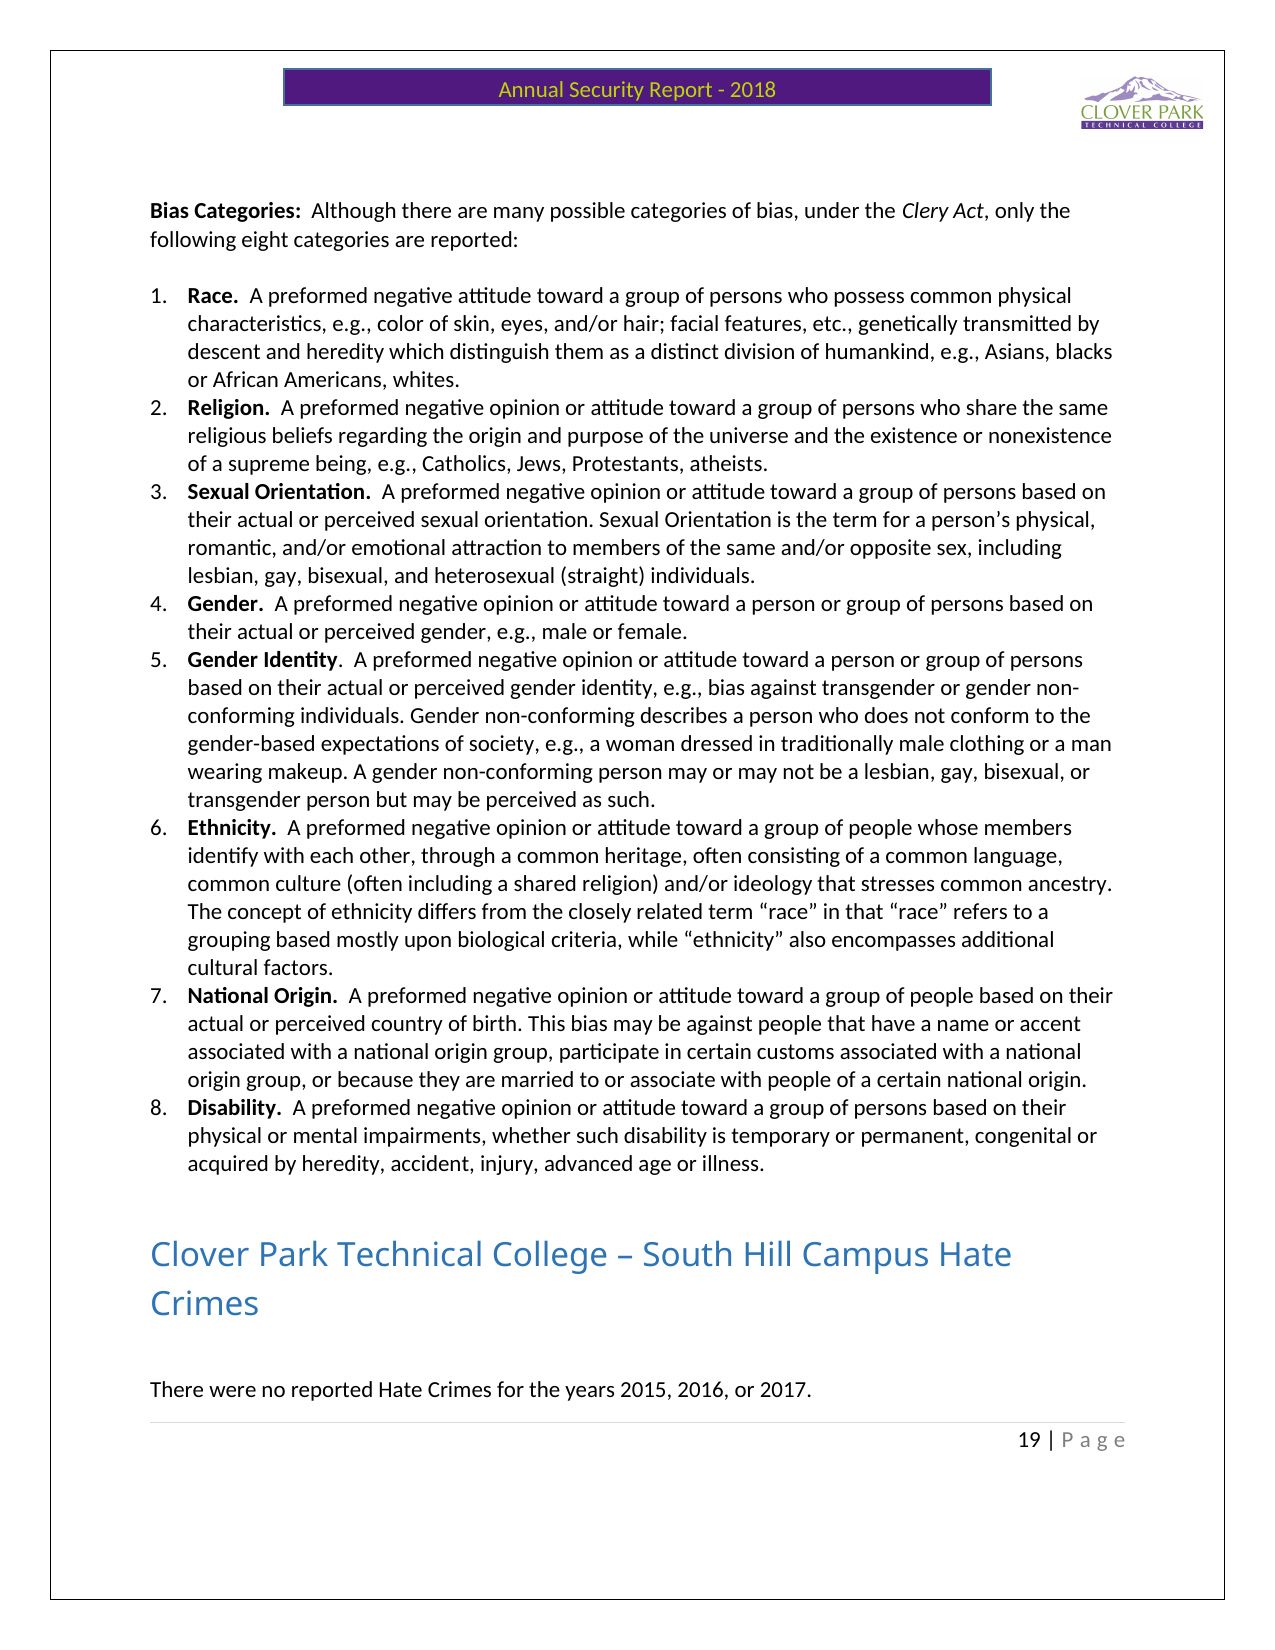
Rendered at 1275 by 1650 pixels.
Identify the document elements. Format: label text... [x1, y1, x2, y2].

text Bias Categories: Although there are many possible categories of bias, under the Clery Act, only the following eight categories are reported: [150, 197, 1125, 253]
list Gender. A preformed negative opinion or attitude toward a person or group of persons based on their actual or perceived gender, e.g., male or female. [150, 589, 1125, 645]
list Religion. A preformed negative opinion or attitude toward a group of persons who share the same religious beliefs regarding the origin and purpose of the universe and the existence or nonexistence of a supreme being, e.g., Catholics, Jews, Protestants, atheists. [150, 393, 1125, 477]
picture [1081, 76, 1204, 129]
list Ethnicity. A preformed negative opinion or attitude toward a group of people whose members identify with each other, through a common heritage, often consisting of a common language, common culture (often including a shared religion) and/or ideology that stresses common ancestry. The concept of ethnicity differs from the closely related term “race” in that “race” refers to a grouping based mostly upon biological criteria, while “ethnicity” also encompasses additional cultural factors. [150, 813, 1125, 981]
list National Origin. A preformed negative opinion or attitude toward a group of people based on their actual or perceived country of birth. This bias may be against people that have a name or accent associated with a national origin group, participate in certain customs associated with a national origin group, or because they are married to or associate with people of a certain national origin. [150, 981, 1125, 1093]
list Gender Identity. A preformed negative opinion or attitude toward a person or group of persons based on their actual or perceived gender identity, e.g., bias against transgender or gender non-conforming individuals. Gender non-conforming describes a person who does not conform to the gender-based expectations of society, e.g., a woman dressed in traditionally male clothing or a man wearing makeup. A gender non-conforming person may or may not be a lesbian, gay, bisexual, or transgender person but may be perceived as such. [150, 645, 1125, 813]
list Disability. A preformed negative opinion or attitude toward a group of persons based on their physical or mental impairments, whether such disability is temporary or permanent, congenital or acquired by heredity, accident, injury, advanced age or illness. [150, 1093, 1125, 1177]
list Race. A preformed negative attitude toward a group of persons who possess common physical characteristics, e.g., color of skin, eyes, and/or hair; facial features, etc., genetically transmitted by descent and heredity which distinguish them as a distinct division of humankind, e.g., Asians, blacks or African Americans, whites. [150, 281, 1125, 393]
subtitle Clover Park Technical College – South Hill Campus Hate Crimes [150, 1230, 1125, 1325]
text There were no reported Hate Crimes for the years 2015, 2016, or 2017. [150, 1375, 1125, 1403]
list Sexual Orientation. A preformed negative opinion or attitude toward a group of persons based on their actual or perceived sexual orientation. Sexual Orientation is the term for a person’s physical, romantic, and/or emotional attraction to members of the same and/or opposite sex, including lesbian, gay, bisexual, and heterosexual (straight) individuals. [150, 477, 1125, 589]
